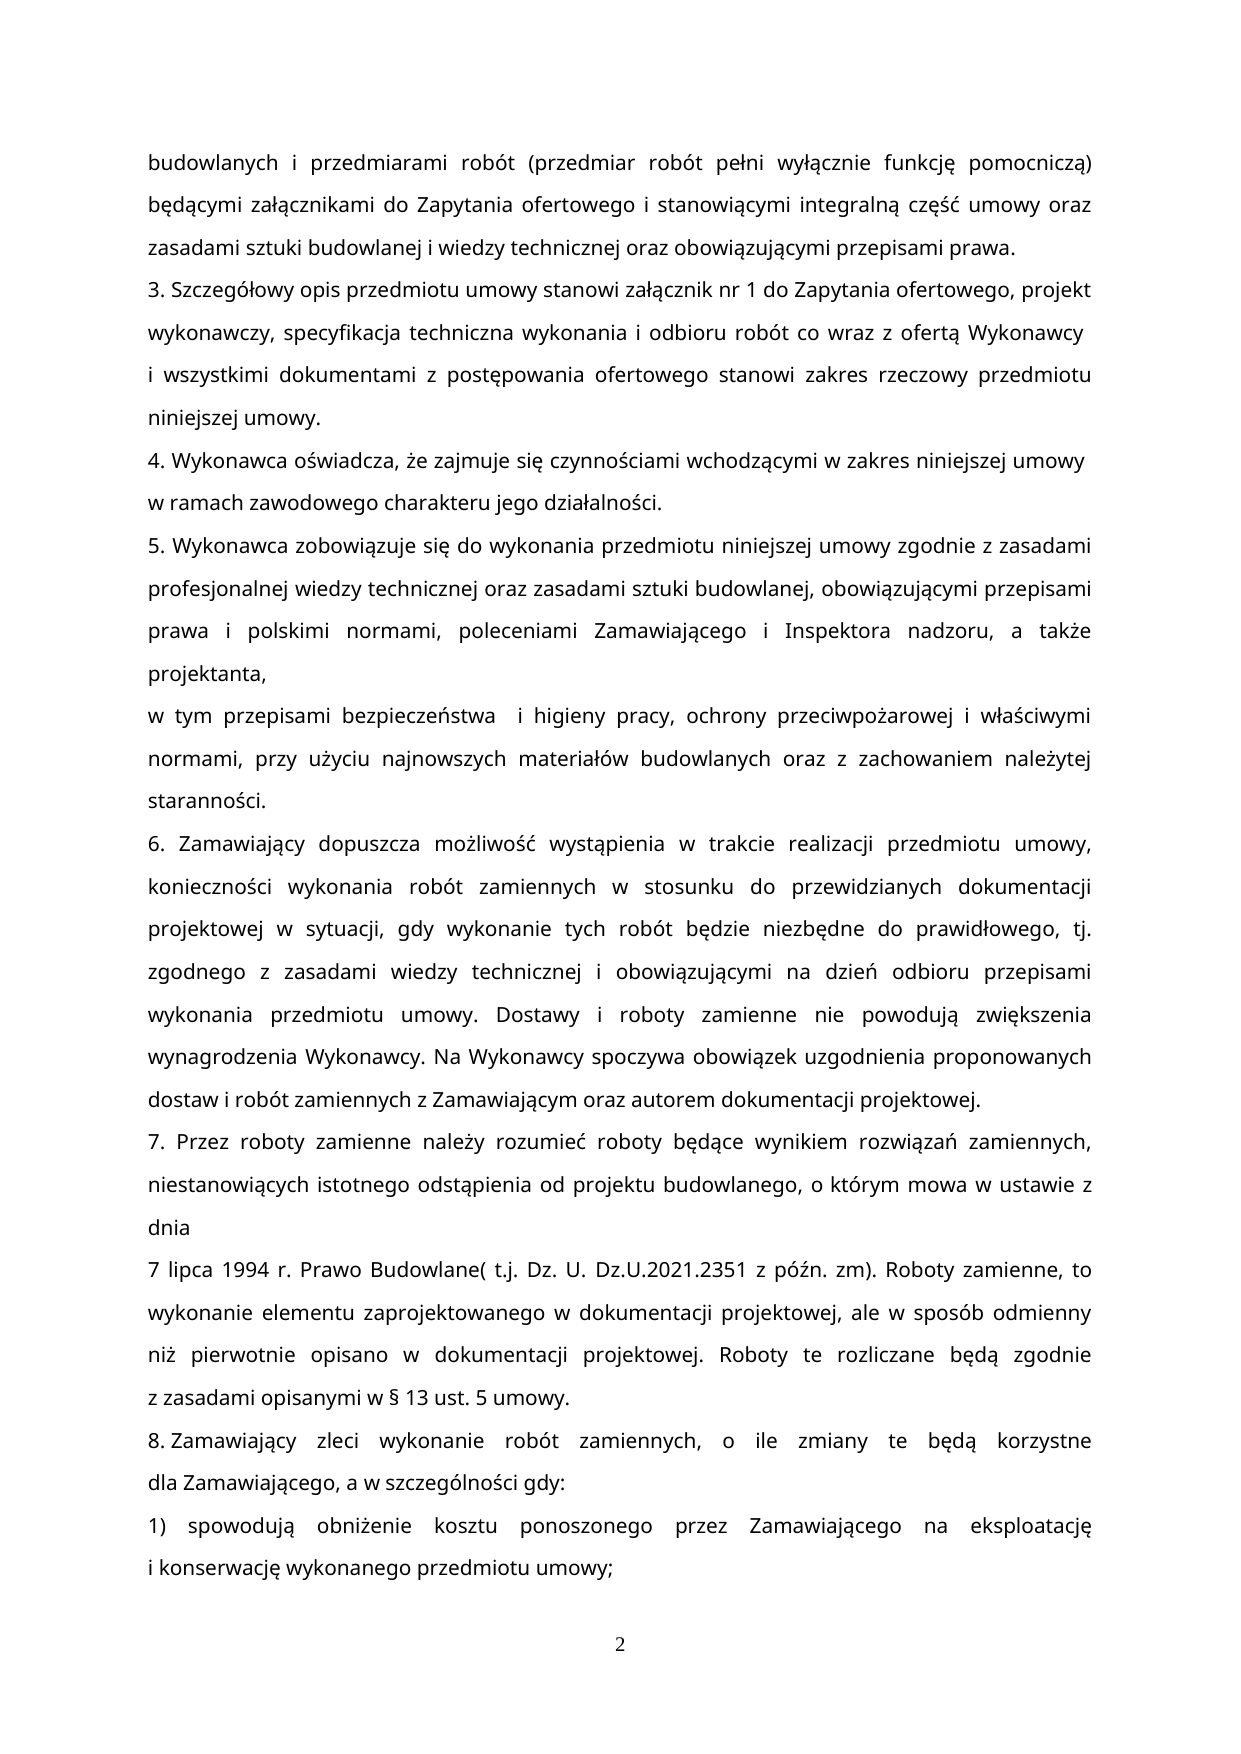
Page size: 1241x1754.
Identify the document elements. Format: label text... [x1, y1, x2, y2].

text 4. Wykonawca oświadcza, że zajmuje się czynnościami wchodzącymi w zakres niniejszej umowy w ramach zawodowego charakteru jego działalności. [148, 446, 1093, 517]
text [148, 148, 1093, 261]
text 5. Wykonawca zobowiązuje się do wykonania przedmiotu niniejszej umowy zgodnie z zasadami profesjonalnej wiedzy technicznej oraz zasadami sztuki budowlanej, obowiązującymi przepisami prawa i polskimi normami, poleceniami Zamawiającego i Inspektora nadzoru, a także projektanta, w tym przepisami bezpieczeństwa i higieny pracy, ochrony przeciwpożarowej i właściwymi normami, przy użyciu najnowszych materiałów budowlanych oraz z zachowaniem należytej staranności. [148, 531, 1093, 815]
text 3. Szczegółowy opis przedmiotu umowy stanowi załącznik nr 1 do Zapytania ofertowego, projekt wykonawczy, specyfikacja techniczna wykonania i odbioru robót co wraz z ofertą Wykonawcy i wszystkimi dokumentami z postępowania ofertowego stanowi zakres rzeczowy przedmiotu niniejszej umowy. [148, 275, 1093, 432]
text 7. Przez roboty zamienne należy rozumieć roboty będące wynikiem rozwiązań zamiennych, niestanowiących istotnego odstąpienia od projektu budowlanego, o którym mowa w ustawie z dnia 7 lipca 1994 r. Prawo Budowlane( t.j. Dz. U. Dz.U.2021.2351 z późn. zm). Roboty zamienne, to wykonanie elementu zaprojektowanego w dokumentacji projektowej, ale w sposób odmienny niż pierwotnie opisano w dokumentacji projektowej. Roboty te rozliczane będą zgodnie z zasadami opisanymi w § 13 ust. 5 umowy. [148, 1127, 1093, 1412]
text 6. Zamawiający dopuszcza możliwość wystąpienia w trakcie realizacji przedmiotu umowy, konieczności wykonania robót zamiennych w stosunku do przewidzianych dokumentacji projektowej w sytuacji, gdy wykonanie tych robót będzie niezbędne do prawidłowego, tj. zgodnego z zasadami wiedzy technicznej i obowiązującymi na dzień odbioru przepisami wykonania przedmiotu umowy. Dostawy i roboty zamienne nie powodują zwiększenia wynagrodzenia Wykonawcy. Na Wykonawcy spoczywa obowiązek uzgodnienia proponowanych dostaw i robót zamiennych z Zamawiającym oraz autorem dokumentacji projektowej. [148, 829, 1093, 1113]
list 8. Zamawiający zleci wykonanie robót zamiennych, o ile zmiany te będą korzystne dla Zamawiającego, a w szczególności gdy: [148, 1426, 1093, 1497]
text 1) spowodują obniżenie kosztu ponoszonego przez Zamawiającego na eksploatację i konserwację wykonanego przedmiotu umowy; [148, 1511, 1093, 1582]
